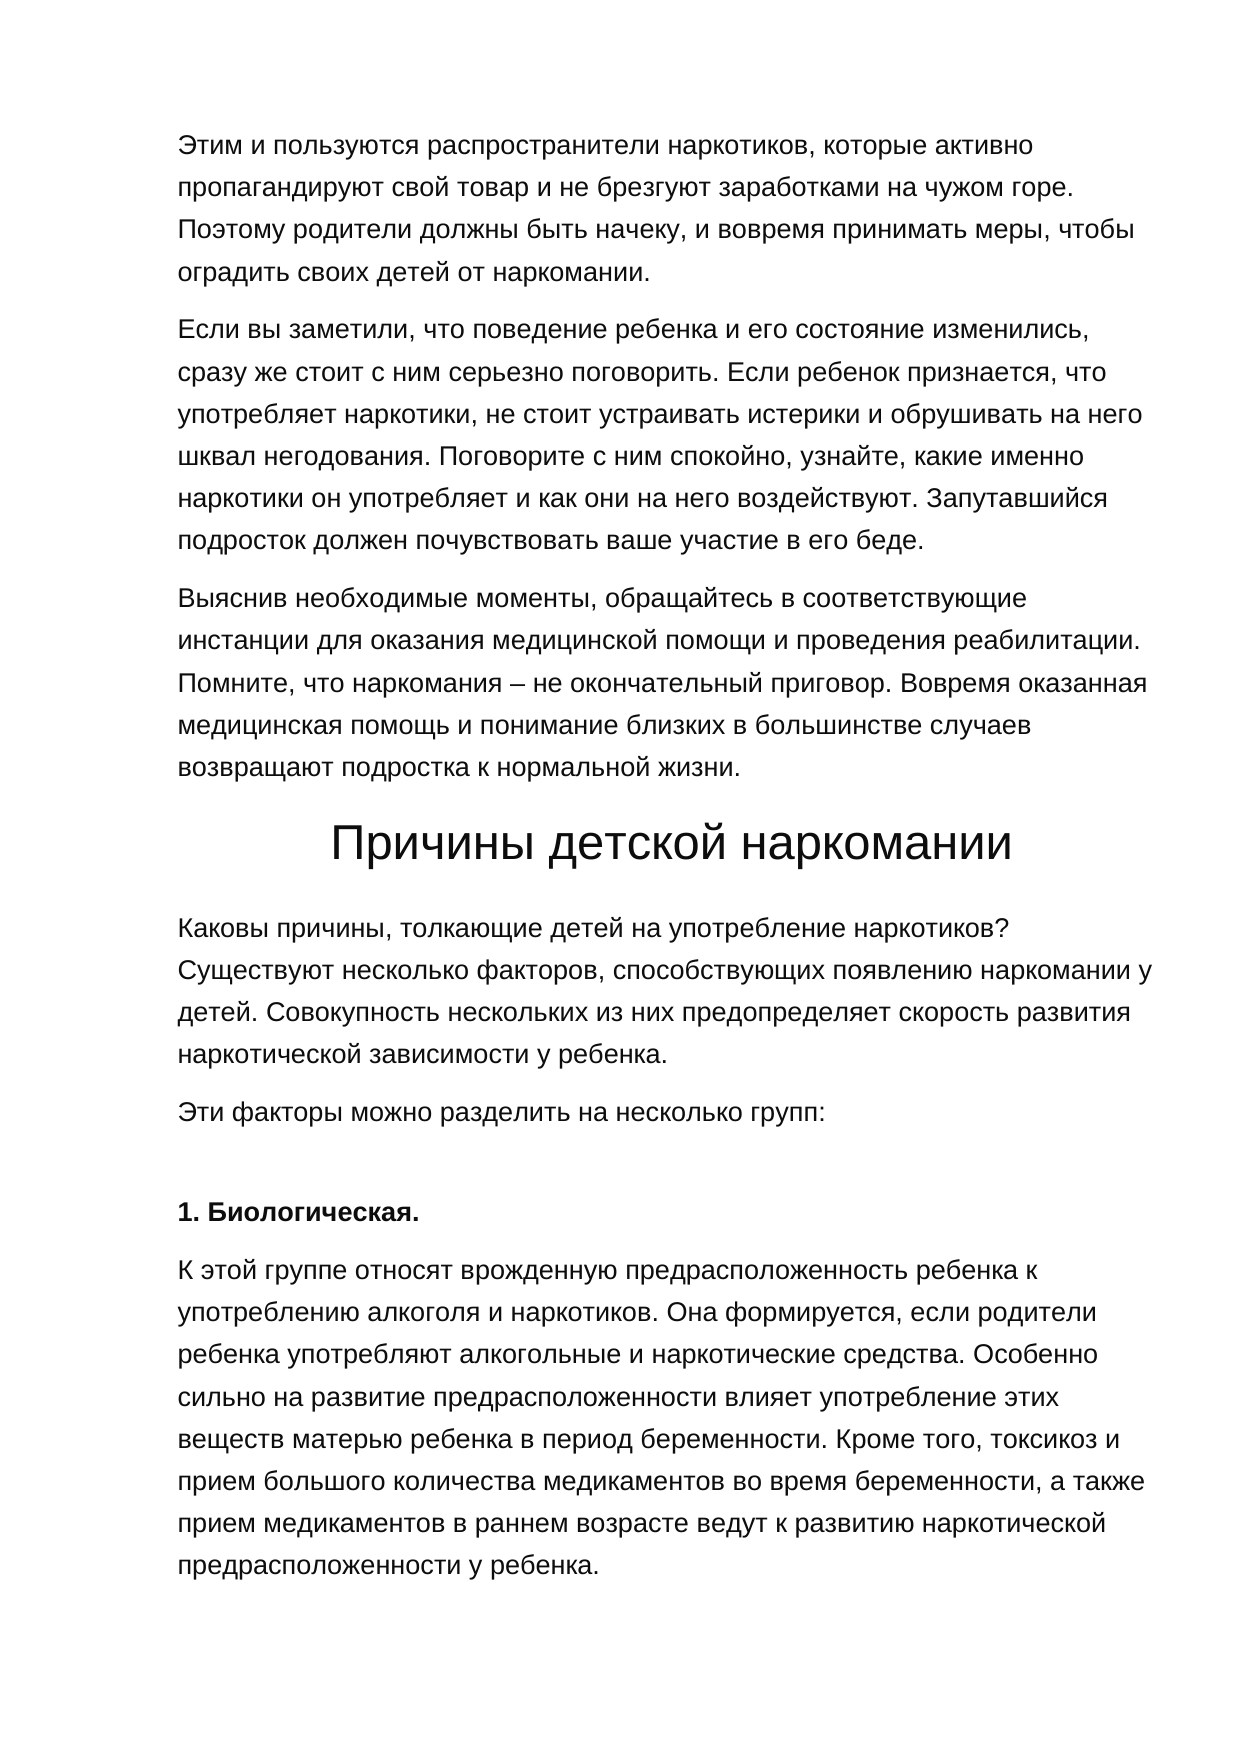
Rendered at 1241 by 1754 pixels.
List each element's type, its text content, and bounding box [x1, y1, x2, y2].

text Причины детской наркомании [177, 813, 1167, 870]
text К этой группе относят врожденную предрасположенность ребенка к употреблению алкоголя и наркотиков. Она формируется, если родители ребенка употребляют алкогольные и наркотические средства. Особенно сильно на развитие предрасположенности влияет употребление этих веществ матерью ребенка в период беременности. Кроме того, токсикоз и прием большого количества медикаментов во время беременности, а также прием медикаментов в раннем возрасте ведут к развитию наркотической предрасположенности у ребенка. [177, 1243, 1167, 1581]
text Каковы причины, толкающие детей на употребление наркотиков? Существуют несколько факторов, способствующих появлению наркомании у детей. Совокупность нескольких из них предопределяет скорость развития наркотической зависимости у ребенка. [177, 901, 1167, 1070]
text Эти факторы можно разделить на несколько групп: [177, 1085, 1167, 1127]
text Этим и пользуются распространители наркотиков, которые активно пропагандируют свой товар и не брезгуют заработками на чужом горе. Поэтому родители должны быть начеку, и вовремя принимать меры, чтобы оградить своих детей от наркомании. [177, 118, 1167, 287]
text 1. Биологическая. [177, 1185, 1167, 1227]
text Выяснив необходимые моменты, обращайтесь в соответствующие инстанции для оказания медицинской помощи и проведения реабилитации. Помните, что наркомания – не окончательный приговор. Вовремя оказанная медицинская помощь и понимание близких в большинстве случаев возвращают подростка к нормальной жизни. [177, 571, 1167, 782]
text Если вы заметили, что поведение ребенка и его состояние изменились, сразу же стоит с ним серьезно поговорить. Если ребенок признается, что употребляет наркотики, не стоит устраивать истерики и обрушивать на него шквал негодования. Поговорите с ним спокойно, узнайте, какие именно наркотики он употребляет и как они на него воздействуют. Запутавшийся подросток должен почувствовать ваше участие в его беде. [177, 302, 1167, 556]
